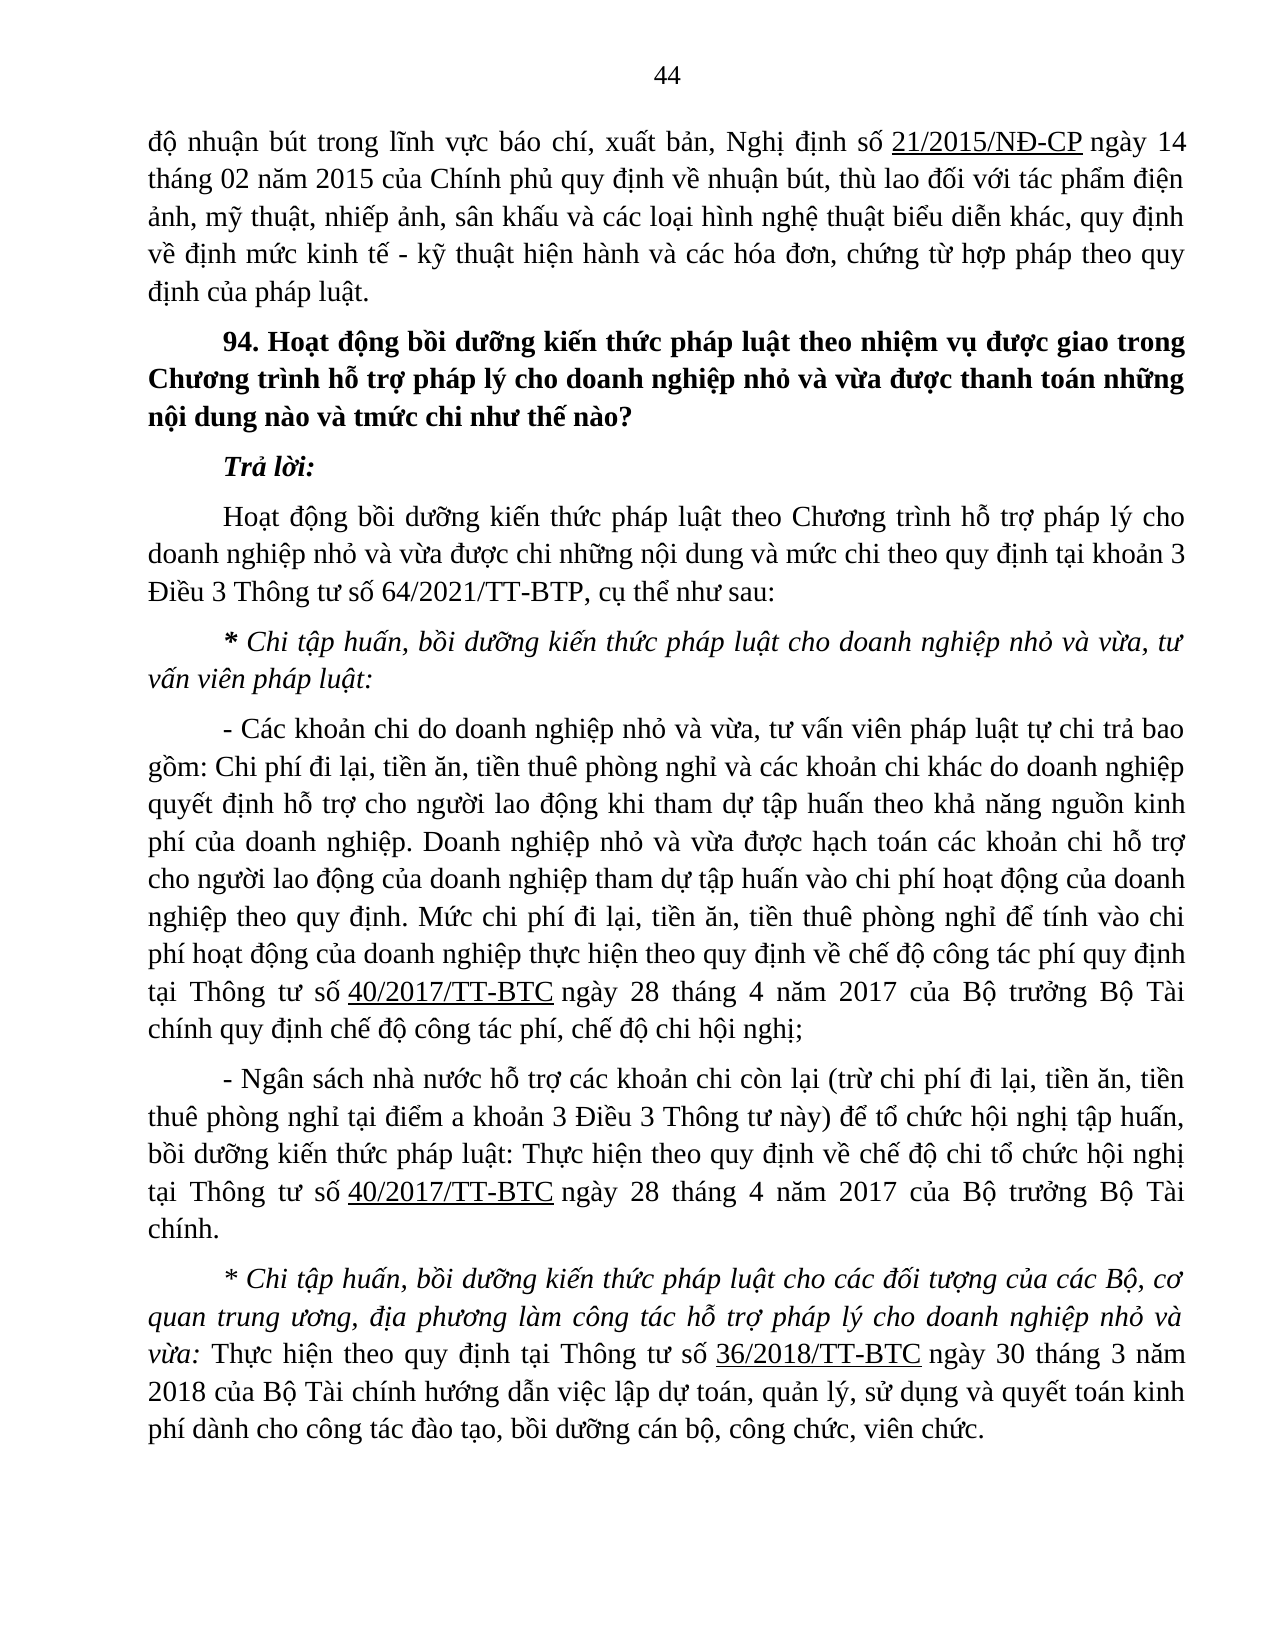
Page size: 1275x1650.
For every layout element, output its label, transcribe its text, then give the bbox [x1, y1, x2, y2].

text * Chi tập huấn, bồi dưỡng kiến thức pháp luật cho doanh nghiệp nhỏ và vừa, tư vấn viên pháp luật: [148, 621, 1186, 696]
text - Các khoản chi do doanh nghiệp nhỏ và vừa, tư vấn viên pháp luật tự chi trả bao gồm: Chi phí đi lại, tiền ăn, tiền thuê phòng nghỉ và các khoản chi khác do doanh nghiệp quyết định hỗ trợ cho người lao động khi tham dự tập huấn theo khả năng nguồn kinh phí của doanh nghiệp. Doanh nghiệp nhỏ và vừa được hạch toán các khoản chi hỗ trợ cho người lao động của doanh nghiệp tham dự tập huấn vào chi phí hoạt động của doanh nghiệp theo quy định. Mức chi phí đi lại, tiền ăn, tiền thuê phòng nghỉ để tính vào chi phí hoạt động của doanh nghiệp thực hiện theo quy định về chế độ công tác phí quy định tại Thông tư số 40/2017/TT-BTC ngày 28 tháng 4 năm 2017 của Bộ trưởng Bộ Tài chính quy định chế độ công tác phí, chế độ chi hội nghị; [148, 709, 1186, 1046]
text Hoạt động bồi dưỡng kiến thức pháp luật theo Chương trình hỗ trợ pháp lý cho doanh nghiệp nhỏ và vừa được chi những nội dung và mức chi theo quy định tại khoản 3 Điều 3 Thông tư số 64/2021/TT-BTP, cụ thể như sau: [148, 496, 1186, 609]
text * Chi tập huấn, bồi dưỡng kiến thức pháp luật cho các đối tượng của các Bộ, cơ quan trung ương, địa phương làm công tác hỗ trợ pháp lý cho doanh nghiệp nhỏ và vừa: Thực hiện theo quy định tại Thông tư số 36/2018/TT-BTC ngày 30 tháng 3 năm 2018 của Bộ Tài chính hướng dẫn việc lập dự toán, quản lý, sử dụng và quyết toán kinh phí dành cho công tác đào tạo, bồi dưỡng cán bộ, công chức, viên chức. [148, 1259, 1186, 1446]
text - Ngân sách nhà nước hỗ trợ các khoản chi còn lại (trừ chi phí đi lại, tiền ăn, tiền thuê phòng nghỉ tại điểm a khoản 3 Điều 3 Thông tư này) để tổ chức hội nghị tập huấn, bồi dưỡng kiến thức pháp luật: Thực hiện theo quy định về chế độ chi tổ chức hội nghị tại Thông tư số 40/2017/TT-BTC ngày 28 tháng 4 năm 2017 của Bộ trưởng Bộ Tài chính. [148, 1059, 1186, 1246]
text 94. Hoạt động bồi dưỡng kiến thức pháp luật theo nhiệm vụ được giao trong Chương trình hỗ trợ pháp lý cho doanh nghiệp nhỏ và vừa được thanh toán những nội dung nào và tmức chi như thế nào? [148, 321, 1186, 434]
text Trả lời: [148, 446, 1186, 484]
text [148, 121, 1186, 309]
